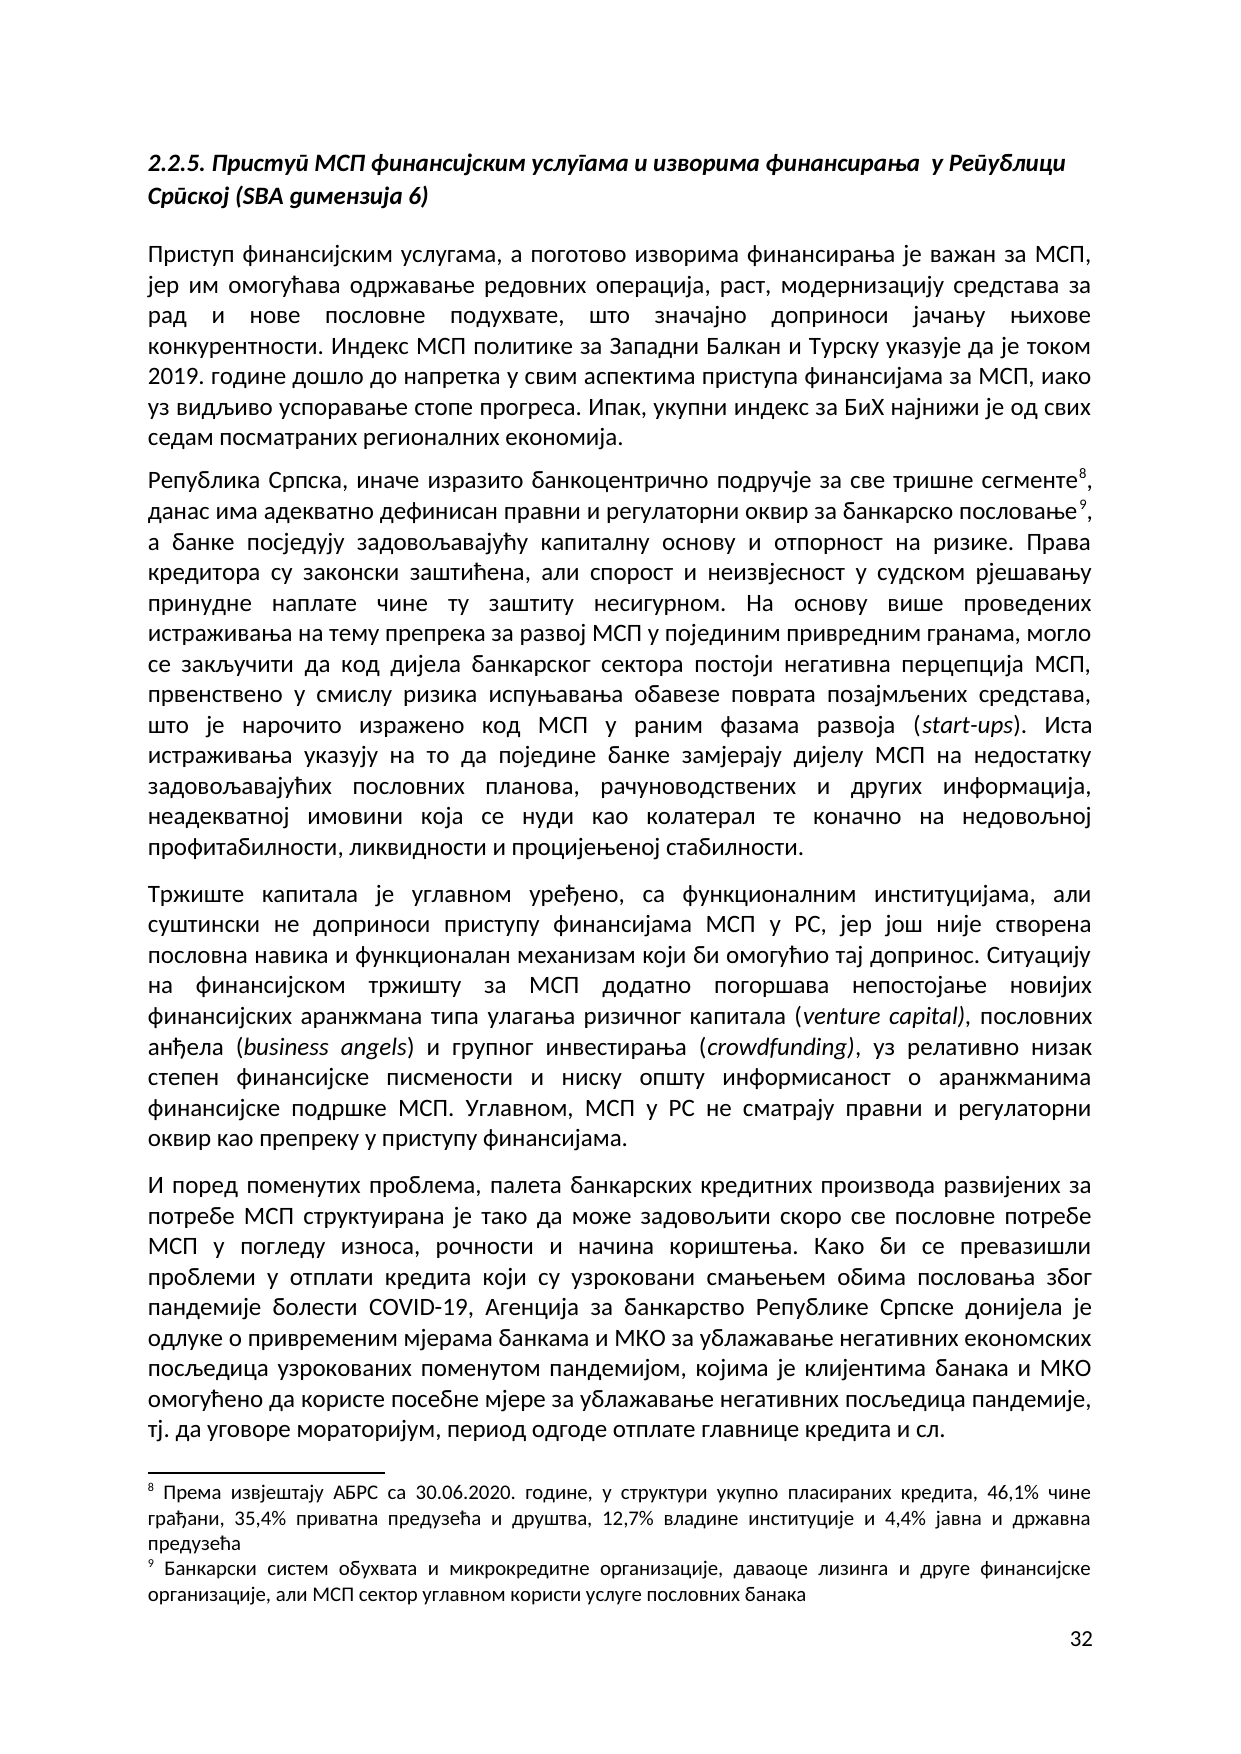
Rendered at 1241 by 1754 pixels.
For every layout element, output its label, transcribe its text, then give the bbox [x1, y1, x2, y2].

text И поред поменутих проблема, палета банкарских кредитних производа развијених за потребе МСП структуирана је тако да може задовољити скоро све пословне потребе МСП у погледу износа, рочности и начина кориштења. Како би се превазишли проблеми у отплати кредита који су узроковани смањењем обима пословања због пандемије болести COVID-19, Агенција за банкарство Републике Српске донијела је одлуке о привременим мјерама банкама и МКО за ублажавање негативних економских посљедица узрокованих поменутом пандемијом, којима је клијентима банака и МКО омогућено да користе посебне мјере за ублажавање негативних посљедица пандемије, тј. да уговоре мораторијум, период одгоде отплате главнице кредита и сл. [148, 1169, 1093, 1444]
text Република Српска, иначе изразито банкоцентрично подручје за све тришне сегменте, данас има адекватно дефинисан правни и регулаторни оквир за банкарско пословање, а банке посједују задовољавајућу капиталну основу и отпорност на ризике. Права кредитора су законски заштићена, али спорост и неизвјесност у судском рјешавању принудне наплате чине ту заштиту несигурном. На основу више проведених истраживања на тему препрека за развој МСП у појединим привредним гранама, могло се закључити да код дијела банкарског сектора постоји негативна перцепција МСП, првенствено у смислу ризика испуњавања обавезе поврата позајмљених средстава, што је нарочито изражено код МСП у раним фазама развоја (start-ups). Иста истраживања указују на то да поједине банке замјерају дијелу МСП на недостатку задовољавајућих пословних планова, рачуноводствених и других информација, неадекватној имовини која се нуди као колатерал те коначно на недовољној профитабилности, ликвидности и процијењеној стабилности. [148, 464, 1093, 861]
text Приступ финансијским услугама, а поготово изворима финансирања је важан за МСП, јер им омогућава одржавање редовних операција, раст, модернизацију средстава за рад и нове пословне подухвате, што значајно доприноси јачању њихове конкурентности. Индекс МСП политике за Западни Балкан и Турску указује да је током 2019. године дошло до напретка у свим аспектима приступа финансијама за МСП, иако уз видљиво успоравање стопе прогреса. Ипак, укупни индекс за БиХ најнижи је од свих седам посматраних регионалних економија. [148, 238, 1093, 452]
text Тржиште капитала је углавном уређено, са функционалним институцијама, али суштински не доприноси приступу финансијама МСП у РС, јер још није створена пословна навика и функционалан механизам који би омогућио тај допринос. Ситуацију на финансијском тржишту за МСП додатно погоршава непостојање новијих финансијских аранжмана типа улагања ризичног капитала (venture capital), пословних анђела (business angels) и групног инвестирања (crowdfunding), уз релативно низак степен финансијске писмености и ниску општу информисаност о аранжманима финансијске подршке МСП. Углавном, МСП у РС не сматрају правни и регулаторни оквир као препреку у приступу финансијама. [148, 878, 1093, 1153]
subtitle 2.2.5. Приступ МСП финансијским услугама и изворима финансирања у Републици Српској (SBA димензија 6) [148, 148, 1093, 211]
